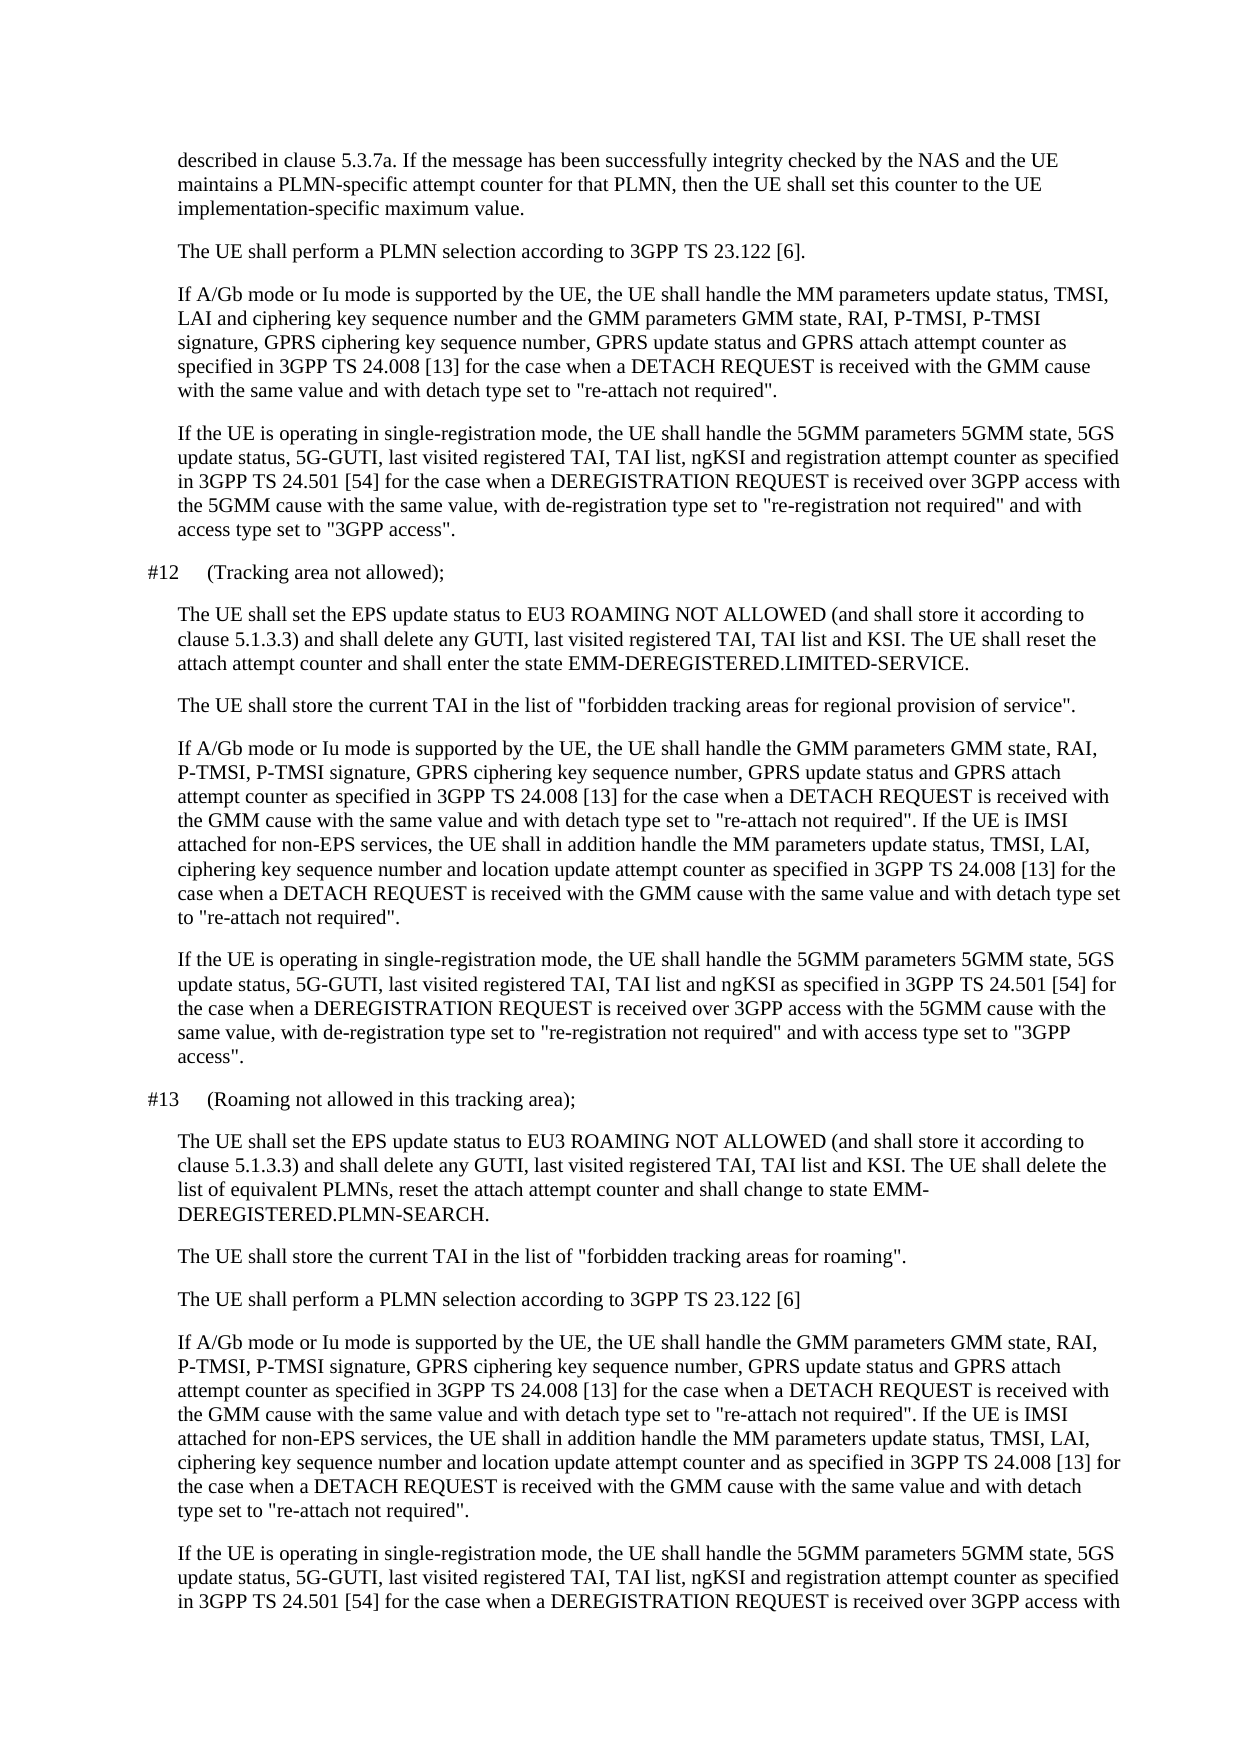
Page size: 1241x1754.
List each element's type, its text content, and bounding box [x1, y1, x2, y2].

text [148, 1541, 1122, 1613]
text If the UE is operating in single-registration mode, the UE shall handle the 5GMM parameters 5GMM state, 5GS update status, 5G-GUTI, last visited registered TAI, TAI list and ngKSI as specified in 3GPP TS 24.501 [54] for the case when a DEREGISTRATION REQUEST is received over 3GPP access with the 5GMM cause with the same value, with de-registration type set to "re-registration not required" and with access type set to "3GPP access". [148, 947, 1122, 1068]
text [148, 148, 1122, 220]
text If A/Gb mode or Iu mode is supported by the UE, the UE shall handle the GMM parameters GMM state, RAI, P-TMSI, P-TMSI signature, GPRS ciphering key sequence number, GPRS update status and GPRS attach attempt counter as specified in 3GPP TS 24.008 [13] for the case when a DETACH REQUEST is received with the GMM cause with the same value and with detach type set to "re-attach not required". If the UE is IMSI attached for non-EPS services, the UE shall in addition handle the MM parameters update status, TMSI, LAI, ciphering key sequence number and location update attempt counter and as specified in 3GPP TS 24.008 [13] for the case when a DETACH REQUEST is received with the GMM cause with the same value and with detach type set to "re-attach not required". [148, 1330, 1122, 1522]
text #13 (Roaming not allowed in this tracking area); [148, 1086, 1122, 1111]
text #12 (Tracking area not allowed); [148, 559, 1122, 584]
text The UE shall store the current TAI in the list of "forbidden tracking areas for regional provision of service". [148, 693, 1122, 717]
text The UE shall perform a PLMN selection according to 3GPP TS 23.122 [6]. [148, 239, 1122, 263]
text The UE shall set the EPS update status to EU3 ROAMING NOT ALLOWED (and shall store it according to clause 5.1.3.3) and shall delete any GUTI, last visited registered TAI, TAI list and KSI. The UE shall reset the attach attempt counter and shall enter the state EMM-DEREGISTERED.LIMITED-SERVICE. [148, 602, 1122, 674]
text The UE shall perform a PLMN selection according to 3GPP TS 23.122 [6] [148, 1287, 1122, 1311]
text If A/Gb mode or Iu mode is supported by the UE, the UE shall handle the MM parameters update status, TMSI, LAI and ciphering key sequence number and the GMM parameters GMM state, RAI, P-TMSI, P-TMSI signature, GPRS ciphering key sequence number, GPRS update status and GPRS attach attempt counter as specified in 3GPP TS 24.008 [13] for the case when a DETACH REQUEST is received with the GMM cause with the same value and with detach type set to "re-attach not required". [148, 281, 1122, 402]
text The UE shall store the current TAI in the list of "forbidden tracking areas for roaming". [148, 1244, 1122, 1268]
text If A/Gb mode or Iu mode is supported by the UE, the UE shall handle the GMM parameters GMM state, RAI, P-TMSI, P-TMSI signature, GPRS ciphering key sequence number, GPRS update status and GPRS attach attempt counter as specified in 3GPP TS 24.008 [13] for the case when a DETACH REQUEST is received with the GMM cause with the same value and with detach type set to "re-attach not required". If the UE is IMSI attached for non-EPS services, the UE shall in addition handle the MM parameters update status, TMSI, LAI, ciphering key sequence number and location update attempt counter as specified in 3GPP TS 24.008 [13] for the case when a DETACH REQUEST is received with the GMM cause with the same value and with detach type set to "re-attach not required". [148, 736, 1122, 929]
text The UE shall set the EPS update status to EU3 ROAMING NOT ALLOWED (and shall store it according to clause 5.1.3.3) and shall delete any GUTI, last visited registered TAI, TAI list and KSI. The UE shall delete the list of equivalent PLMNs, reset the attach attempt counter and shall change to state EMM-DEREGISTERED.PLMN-SEARCH. [148, 1129, 1122, 1226]
